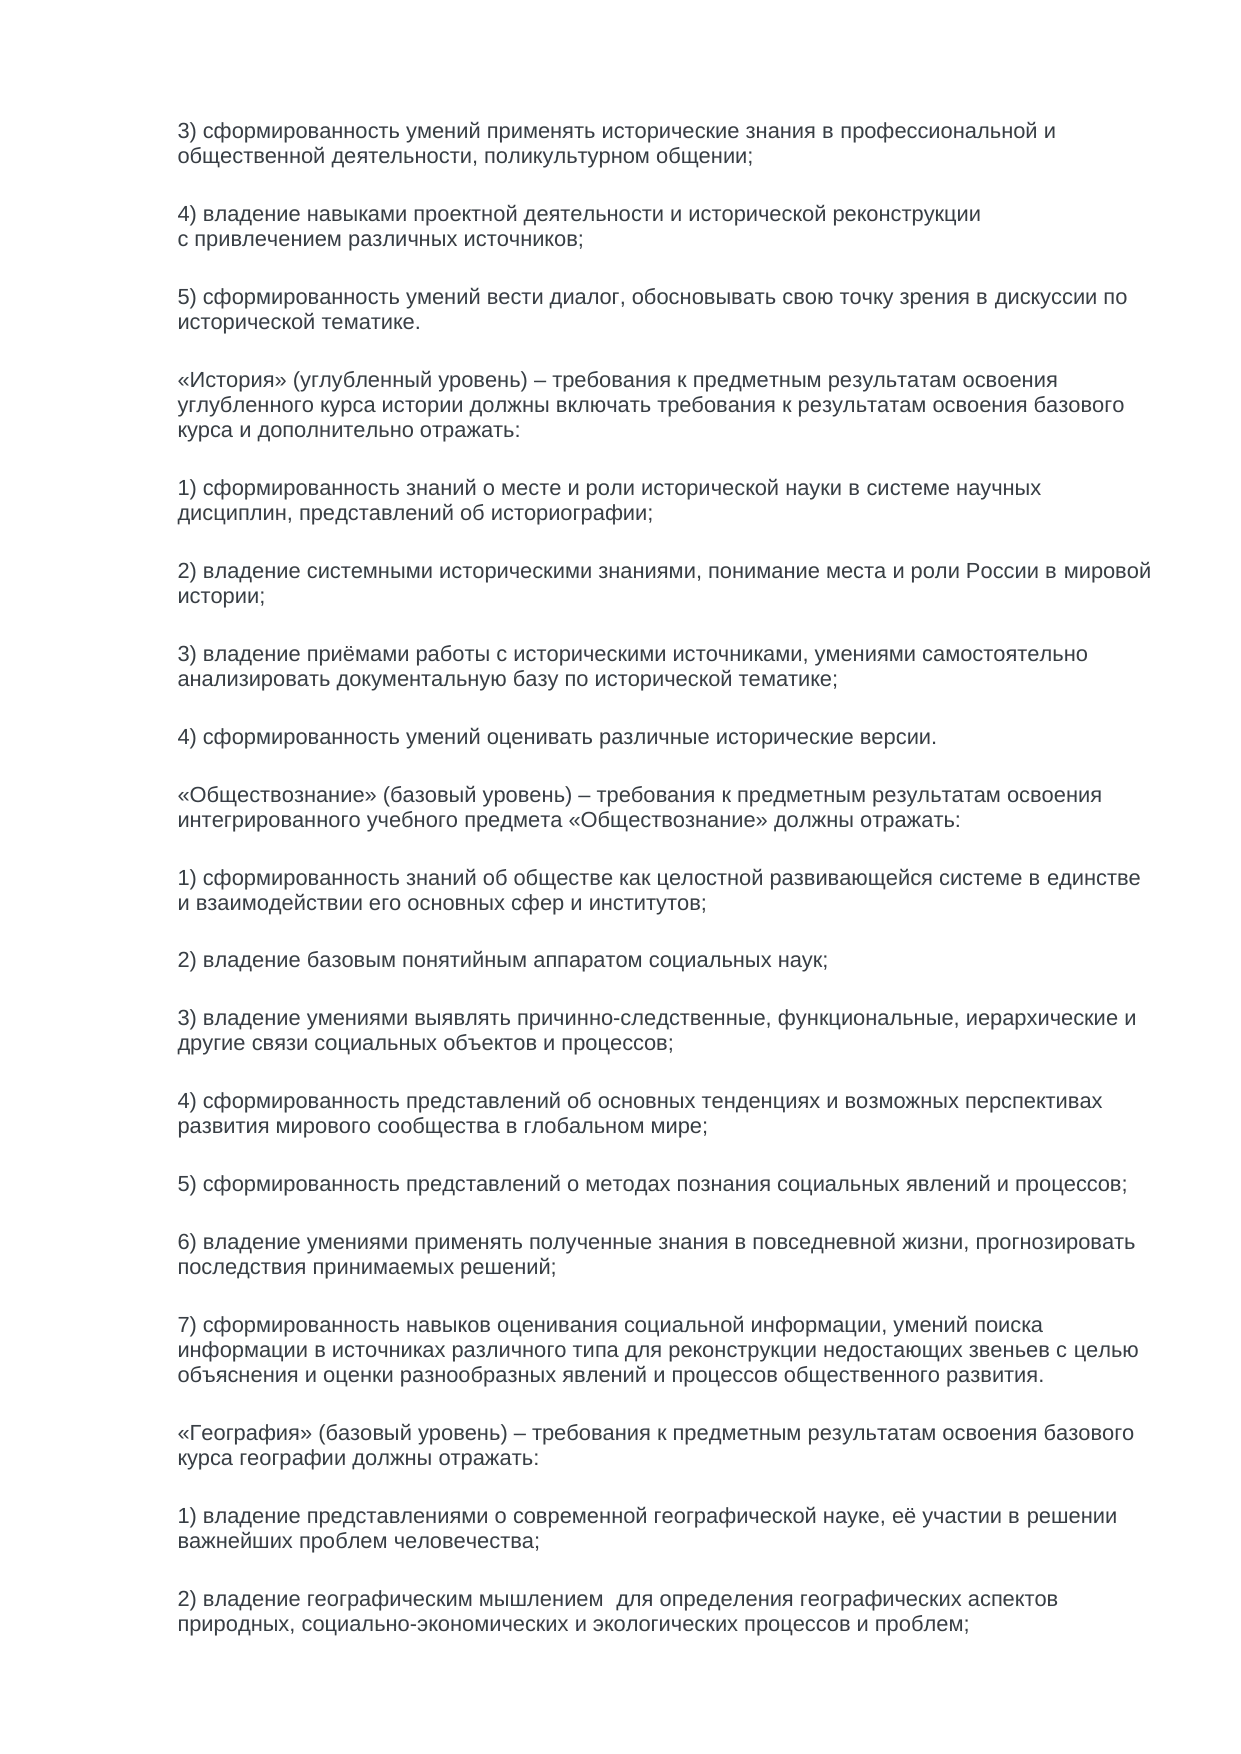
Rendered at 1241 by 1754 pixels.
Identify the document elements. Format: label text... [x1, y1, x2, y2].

text 4) сформированность представлений об основных тенденциях и возможных перспективах развития мирового сообщества в глобальном мире; [177, 1088, 1152, 1138]
text «История» (углубленный уровень) – требования к предметным результатам освоения углубленного курса истории должны включать требования к результатам освоения базового курса и дополнительно отражать: [177, 367, 1152, 442]
text 1) сформированность знаний о месте и роли исторической науки в системе научных дисциплин, представлений об историографии; [177, 475, 1152, 525]
text 7) сформированность навыков оценивания социальной информации, умений поиска информации в источниках различного типа для реконструкции недостающих звеньев с целью объяснения и оценки разнообразных явлений и процессов общественного развития. [177, 1311, 1152, 1387]
text 1) сформированность знаний об обществе как целостной развивающейся системе в единстве и взаимодействии его основных сфер и институтов; [177, 864, 1152, 915]
text «Обществознание» (базовый уровень) – требования к предметным результатам освоения интегрированного учебного предмета «Обществознание» должны отражать: [177, 781, 1152, 832]
text 1) владение представлениями о современной географической науке, её участии в решении важнейших проблем человечества; [177, 1502, 1152, 1553]
text 5) сформированность умений вести диалог, обосновывать свою точку зрения в дискуссии по исторической тематике. [177, 284, 1152, 334]
text 2) владение базовым понятийным аппаратом социальных наук; [177, 947, 1152, 972]
text 3) сформированность умений применять исторические знания в профессиональной и общественной деятельности, поликультурном общении; [177, 118, 1152, 168]
text 3) владение приёмами работы с историческими источниками, умениями самостоятельно анализировать документальную базу по исторической тематике; [177, 641, 1152, 691]
text 4) владение навыками проектной деятельности и исторической реконструкции с привлечением различных источников; [177, 201, 1152, 251]
text 5) сформированность представлений о методах познания социальных явлений и процессов; [177, 1171, 1152, 1196]
text 4) сформированность умений оценивать различные исторические версии. [177, 724, 1152, 749]
text 2) владение системными историческими знаниями, понимание места и роли России в мировой истории; [177, 558, 1152, 608]
text 3) владение умениями выявлять причинно-следственные, функциональные, иерархические и другие связи социальных объектов и процессов; [177, 1005, 1152, 1055]
text «География» (базовый уровень) – требования к предметным результатам освоения базового курса географии должны отражать: [177, 1419, 1152, 1470]
text 2) владение географическим мышлением для определения географических аспектов природных, социально-экономических и экологических процессов и проблем; [177, 1585, 1152, 1636]
text 6) владение умениями применять полученные знания в повседневной жизни, прогнозировать последствия принимаемых решений; [177, 1228, 1152, 1279]
